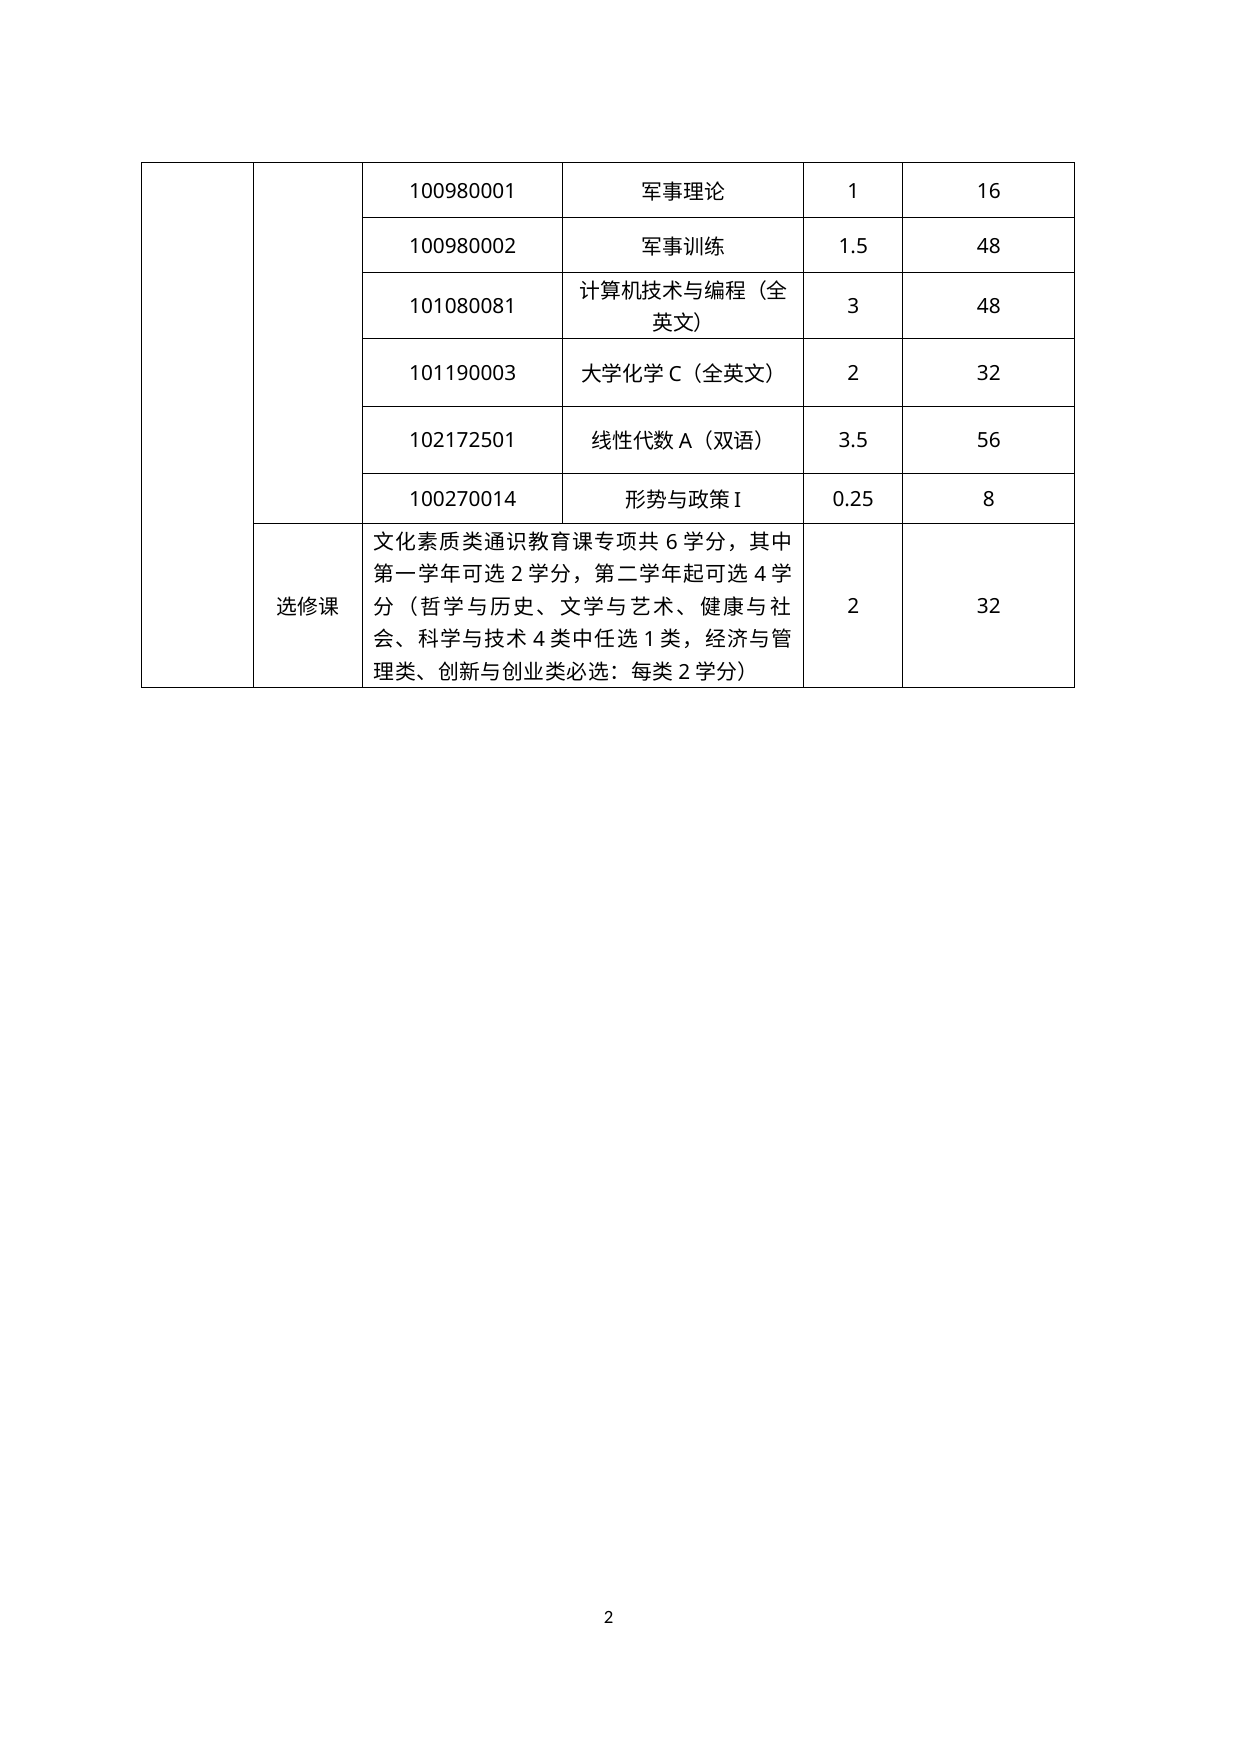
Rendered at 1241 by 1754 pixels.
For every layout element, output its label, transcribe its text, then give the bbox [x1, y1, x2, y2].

table_cell 选修课 [254, 524, 362, 687]
table_cell 军事训练 [563, 218, 803, 272]
table_cell 0.25 [804, 474, 902, 523]
table_cell 线性代数A（双语） [563, 407, 803, 473]
table_cell 100980002 [363, 218, 562, 272]
table_cell 3 [804, 273, 902, 338]
table_cell 计算机技术与编程（全英文） [563, 273, 803, 338]
table_cell 48 [903, 273, 1074, 338]
table_cell 100270014 [363, 474, 562, 523]
table_cell 101190003 [363, 339, 562, 406]
table_cell 1.5 [804, 218, 902, 272]
table_cell 32 [903, 339, 1074, 406]
table_cell 2 [804, 524, 902, 687]
table_cell 军事理论 [563, 163, 803, 217]
table_cell 2 [804, 339, 902, 406]
table_cell 48 [903, 218, 1074, 272]
table_cell 101080081 [363, 273, 562, 338]
table_cell 文化素质类通识教育课专项共6学分，其中第一学年可选2学分，第二学年起可选4学分（哲学与历史、文学与艺术、健康与社会、科学与技术4类中任选1类，经济与管理类、创新与创业类必选：每类2学分） [363, 524, 803, 687]
table_cell 形势与政策I [563, 474, 803, 523]
table_cell 大学化学C（全英文） [563, 339, 803, 406]
table_cell 102172501 [363, 407, 562, 473]
table_cell 8 [903, 474, 1074, 523]
table_cell 32 [903, 524, 1074, 687]
table_cell 100980001 [363, 163, 562, 217]
table_cell 3.5 [804, 407, 902, 473]
table_cell 56 [903, 407, 1074, 473]
table_cell 1 [804, 163, 902, 217]
table_cell 16 [903, 163, 1074, 217]
